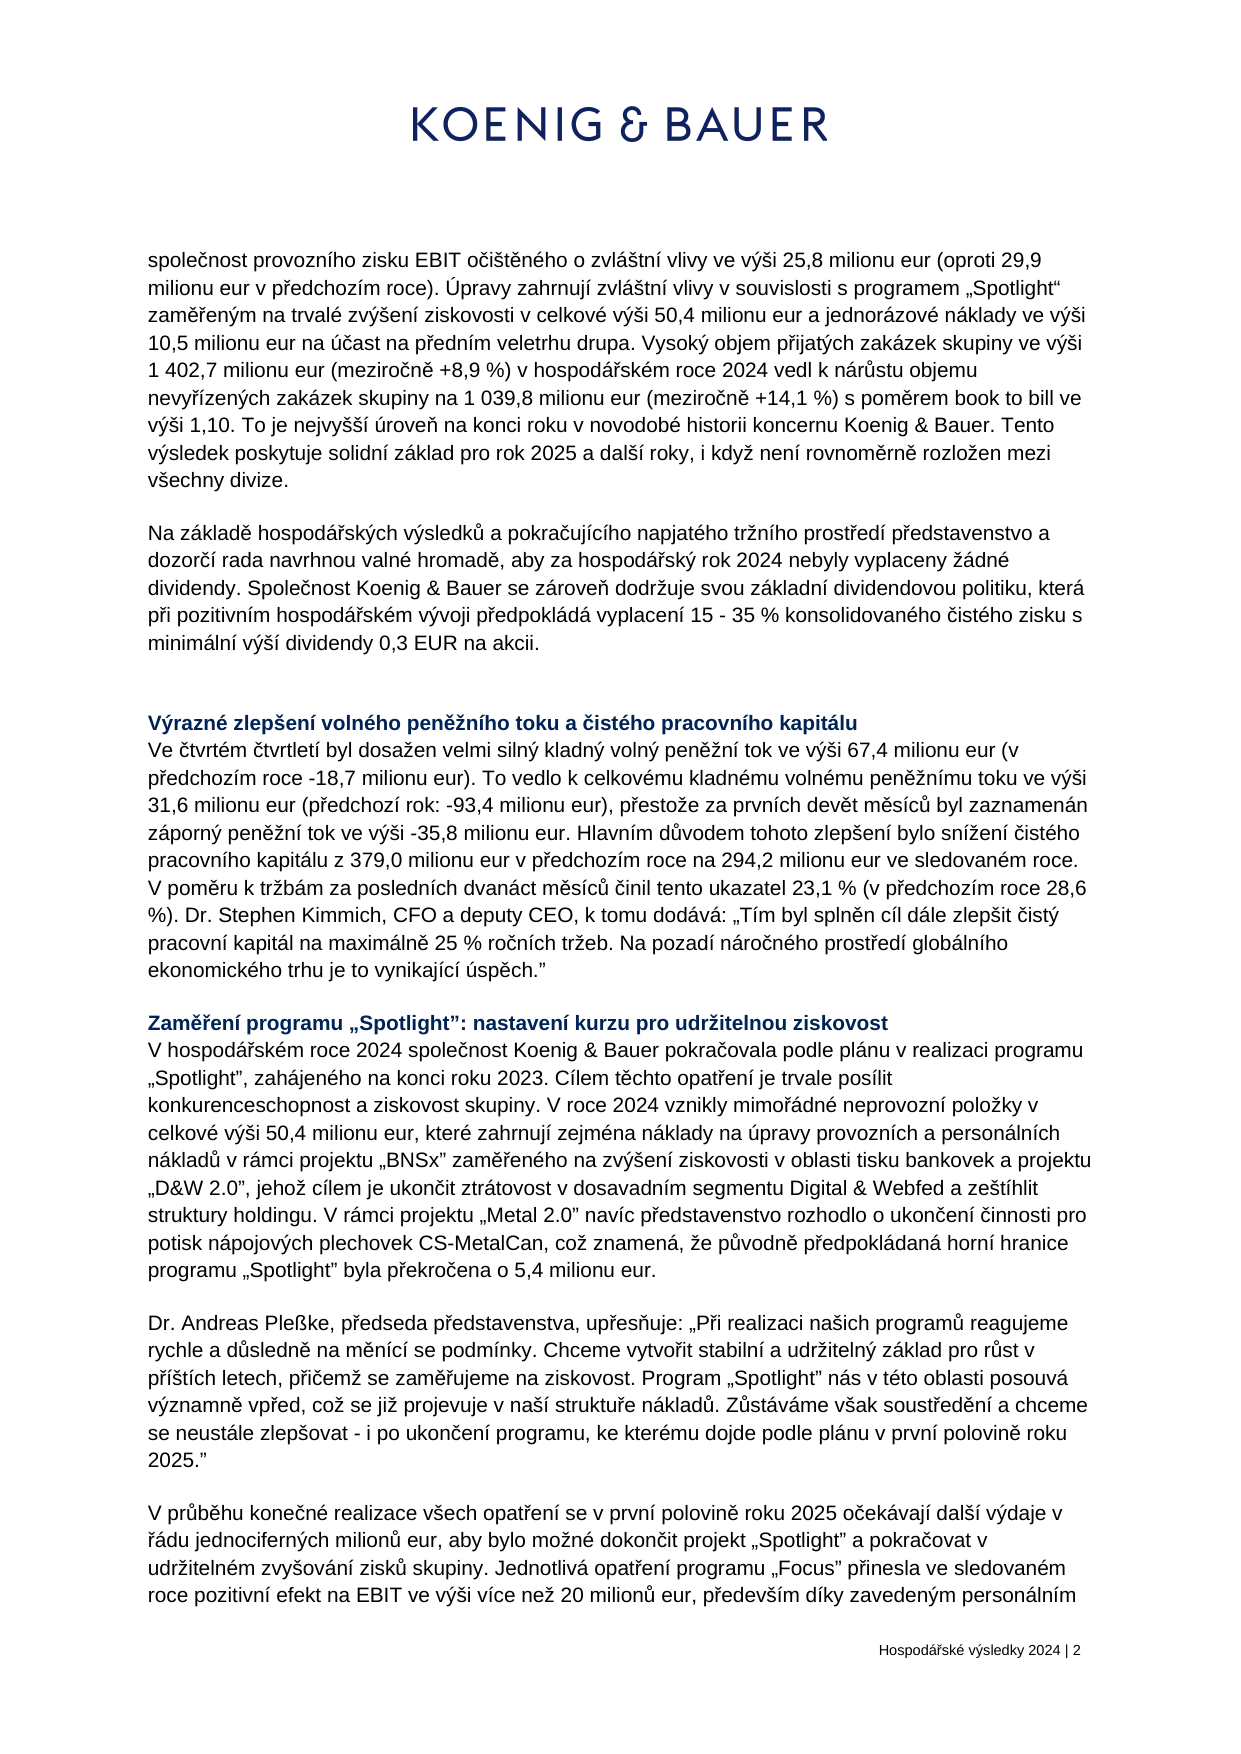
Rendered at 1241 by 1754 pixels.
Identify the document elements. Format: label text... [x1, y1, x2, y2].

picture [413, 106, 828, 142]
text Výrazné zlepšení volného peněžního toku a čistého pracovního kapitálu Ve čtvrtém čtvrtletí byl dosažen velmi silný kladný volný peněžní tok ve výši 67,4 milionu eur (v předchozím roce -18,7 milionu eur). To vedlo k celkovému kladnému volnému peněžnímu toku ve výši 31,6 milionu eur (předchozí rok: -93,4 milionu eur), přestože za prvních devět měsíců byl zaznamenán záporný peněžní tok ve výši -35,8 milionu eur. Hlavním důvodem tohoto zlepšení bylo snížení čistého pracovního kapitálu z 379,0 milionu eur v předchozím roce na 294,2 milionu eur ve sledovaném roce. V poměru k tržbám za posledních dvanáct měsíců činil tento ukazatel 23,1 % (v předchozím roce 28,6 %). Dr. Stephen Kimmich, CFO a deputy CEO, k tomu dodává: „Tím byl splněn cíl dále zlepšit čistý pracovní kapitál na maximálně 25 % ročních tržeb. Na pozadí náročného prostředí globálního ekonomického trhu je to vynikající úspěch.” [148, 711, 1092, 982]
text Dr. Andreas Pleßke, předseda představenstva, upřesňuje: „Při realizaci našich programů reagujeme rychle a důsledně na měnící se podmínky. Chceme vytvořit stabilní a udržitelný základ pro růst v příštích letech, přičemž se zaměřujeme na ziskovost. Program „Spotlight” nás v této oblasti posouvá významně vpřed, což se již projevuje v naší struktuře nákladů. Zůstáváme však soustředění a chceme se neustále zlepšovat - i po ukončení programu, ke kterému dojde podle plánu v první polovině roku 2025.” [148, 1311, 1092, 1472]
text Na základě hospodářských výsledků a pokračujícího napjatého tržního prostředí představenstvo a dozorčí rada navrhnou valné hromadě, aby za hospodářský rok 2024 nebyly vyplaceny žádné dividendy. Společnost Koenig & Bauer se zároveň dodržuje svou základní dividendovou politiku, která při pozitivním hospodářském vývoji předpokládá vyplacení 15 - 35 % konsolidovaného čistého zisku s minimální výší dividendy 0,3 EUR na akcii. [148, 521, 1092, 682]
text V hospodářském roce 2024 společnost Koenig & Bauer pokračovala podle plánu v realizaci programu „Spotlight”, zahájeného na konci roku 2023. Cílem těchto opatření je trvale posílit konkurenceschopnost a ziskovost skupiny. V roce 2024 vznikly mimořádné neprovozní položky v celkové výši 50,4 milionu eur, které zahrnují zejména náklady na úpravy provozních a personálních nákladů v rámci projektu „BNSx” zaměřeného na zvýšení ziskovosti v oblasti tisku bankovek a projektu „D&W 2.0”, jehož cílem je ukončit ztrátovost v dosavadním segmentu Digital & Webfed a zeštíhlit struktury holdingu. V rámci projektu „Metal 2.0” navíc představenstvo rozhodlo o ukončení činnosti pro potisk nápojových plechovek CS-MetalCan, což znamená, že původně předpokládaná horní hranice programu „Spotlight” byla překročena o 5,4 milionu eur. [148, 1038, 1092, 1282]
subtitle Zaměření programu „Spotlight”: nastavení kurzu pro udržitelnou ziskovost [148, 1011, 1092, 1034]
